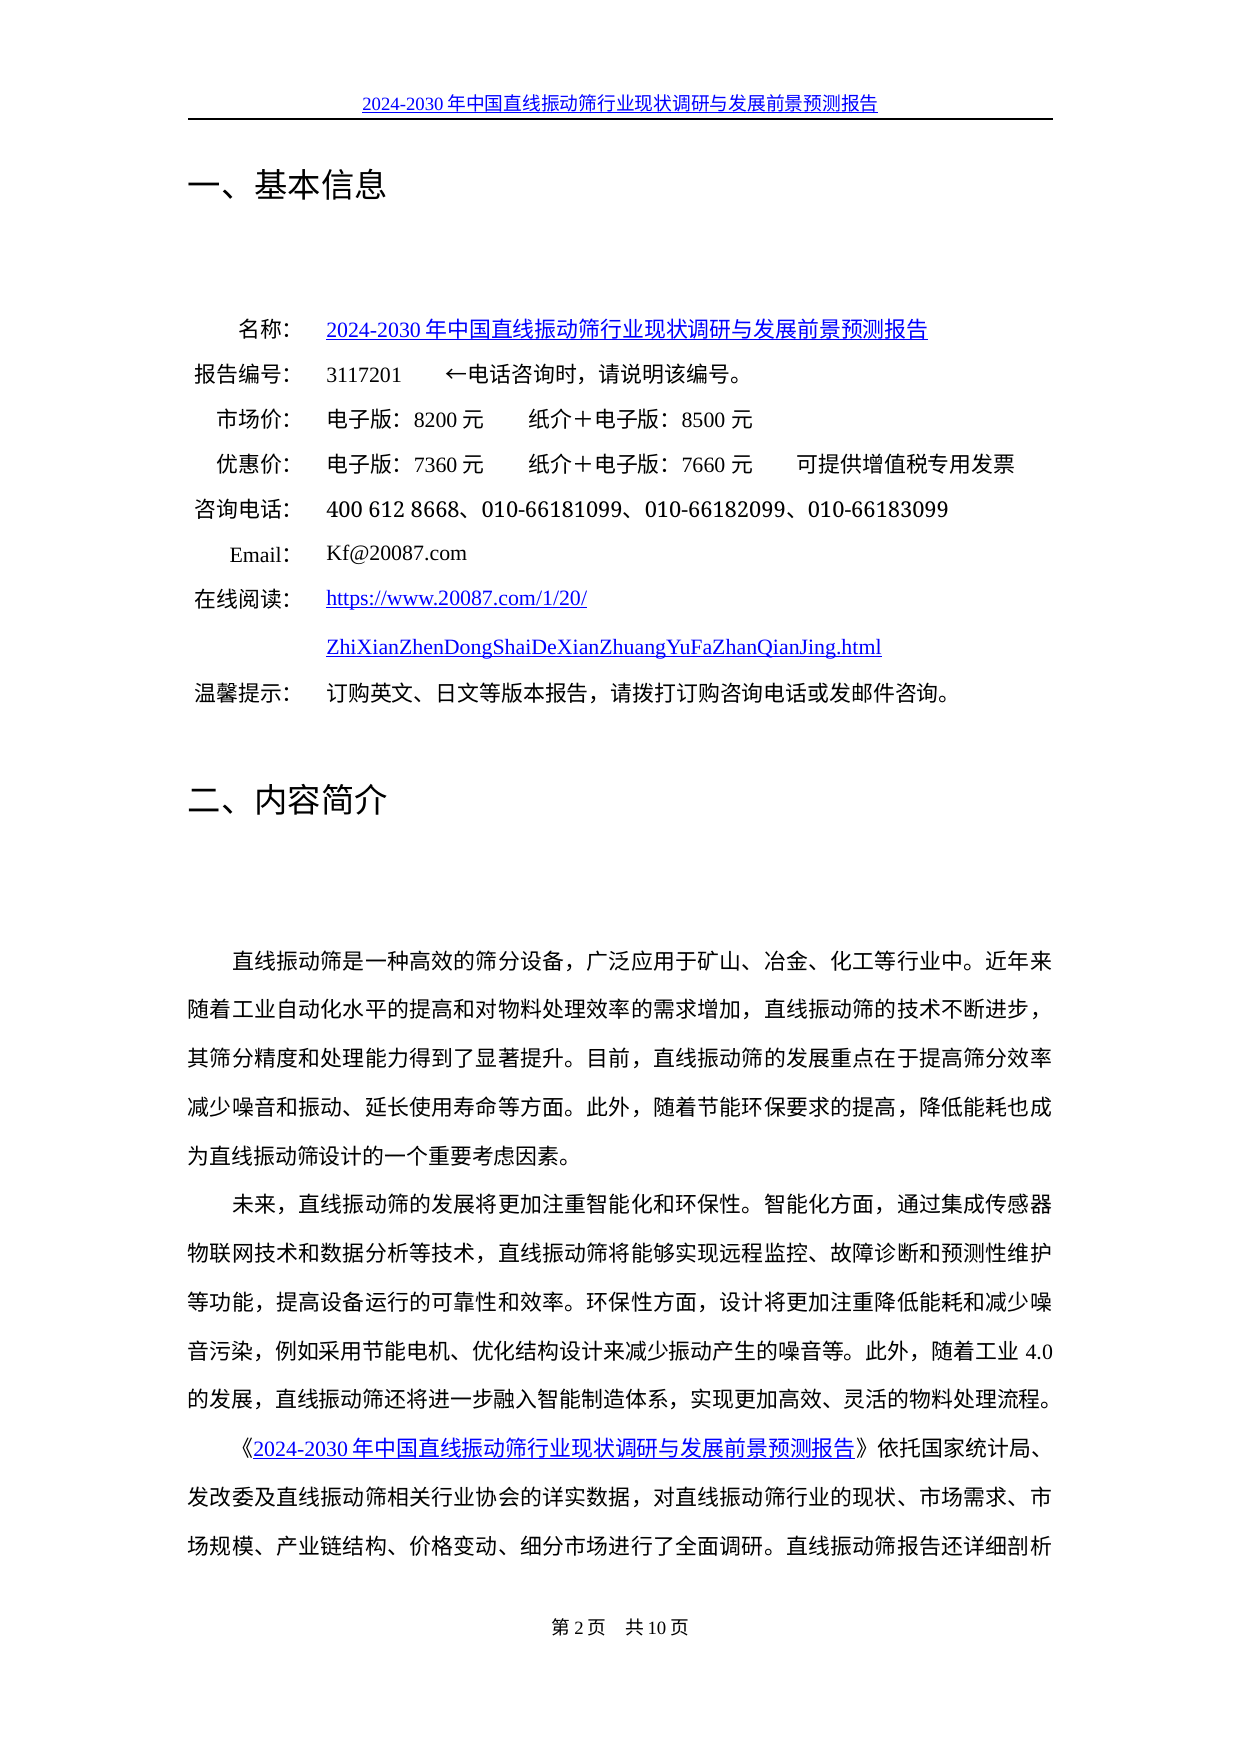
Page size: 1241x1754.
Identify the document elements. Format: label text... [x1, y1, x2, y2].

table_cell [315, 582, 1073, 675]
table_cell 咨询电话： [167, 492, 315, 537]
table_cell 电子版：7360 元 纸介＋电子版：7660 元 可提供增值税专用发票 [315, 447, 1073, 492]
table_cell 订购英文、日文等版本报告，请拨打订购咨询电话或发邮件咨询。 [315, 675, 1073, 720]
title 一、基本信息 [187, 150, 1053, 215]
table_cell 温馨提示： [167, 675, 315, 720]
table_cell 优惠价： [167, 447, 315, 492]
title 二、内容简介 [187, 766, 1053, 831]
table_cell 市场价： [167, 402, 315, 447]
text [187, 943, 1053, 1561]
table_cell Kf@20087.com [315, 537, 1073, 582]
table_cell Email： [167, 537, 315, 582]
table_cell 3117201 ←电话咨询时，请说明该编号。 [315, 357, 1073, 402]
table_cell 电子版：8200 元 纸介＋电子版：8500 元 [315, 402, 1073, 447]
table_cell 400 612 8668、010-66181099、010-66182099、010-66183099 [315, 492, 1073, 537]
table_header 2024-2030年中国直线振动筛行业现状调研与发展前景预测报告 [315, 312, 1073, 357]
table_cell 在线阅读： [167, 582, 315, 675]
table_cell 报告编号： [167, 357, 315, 402]
table_header 名称： [167, 312, 315, 357]
